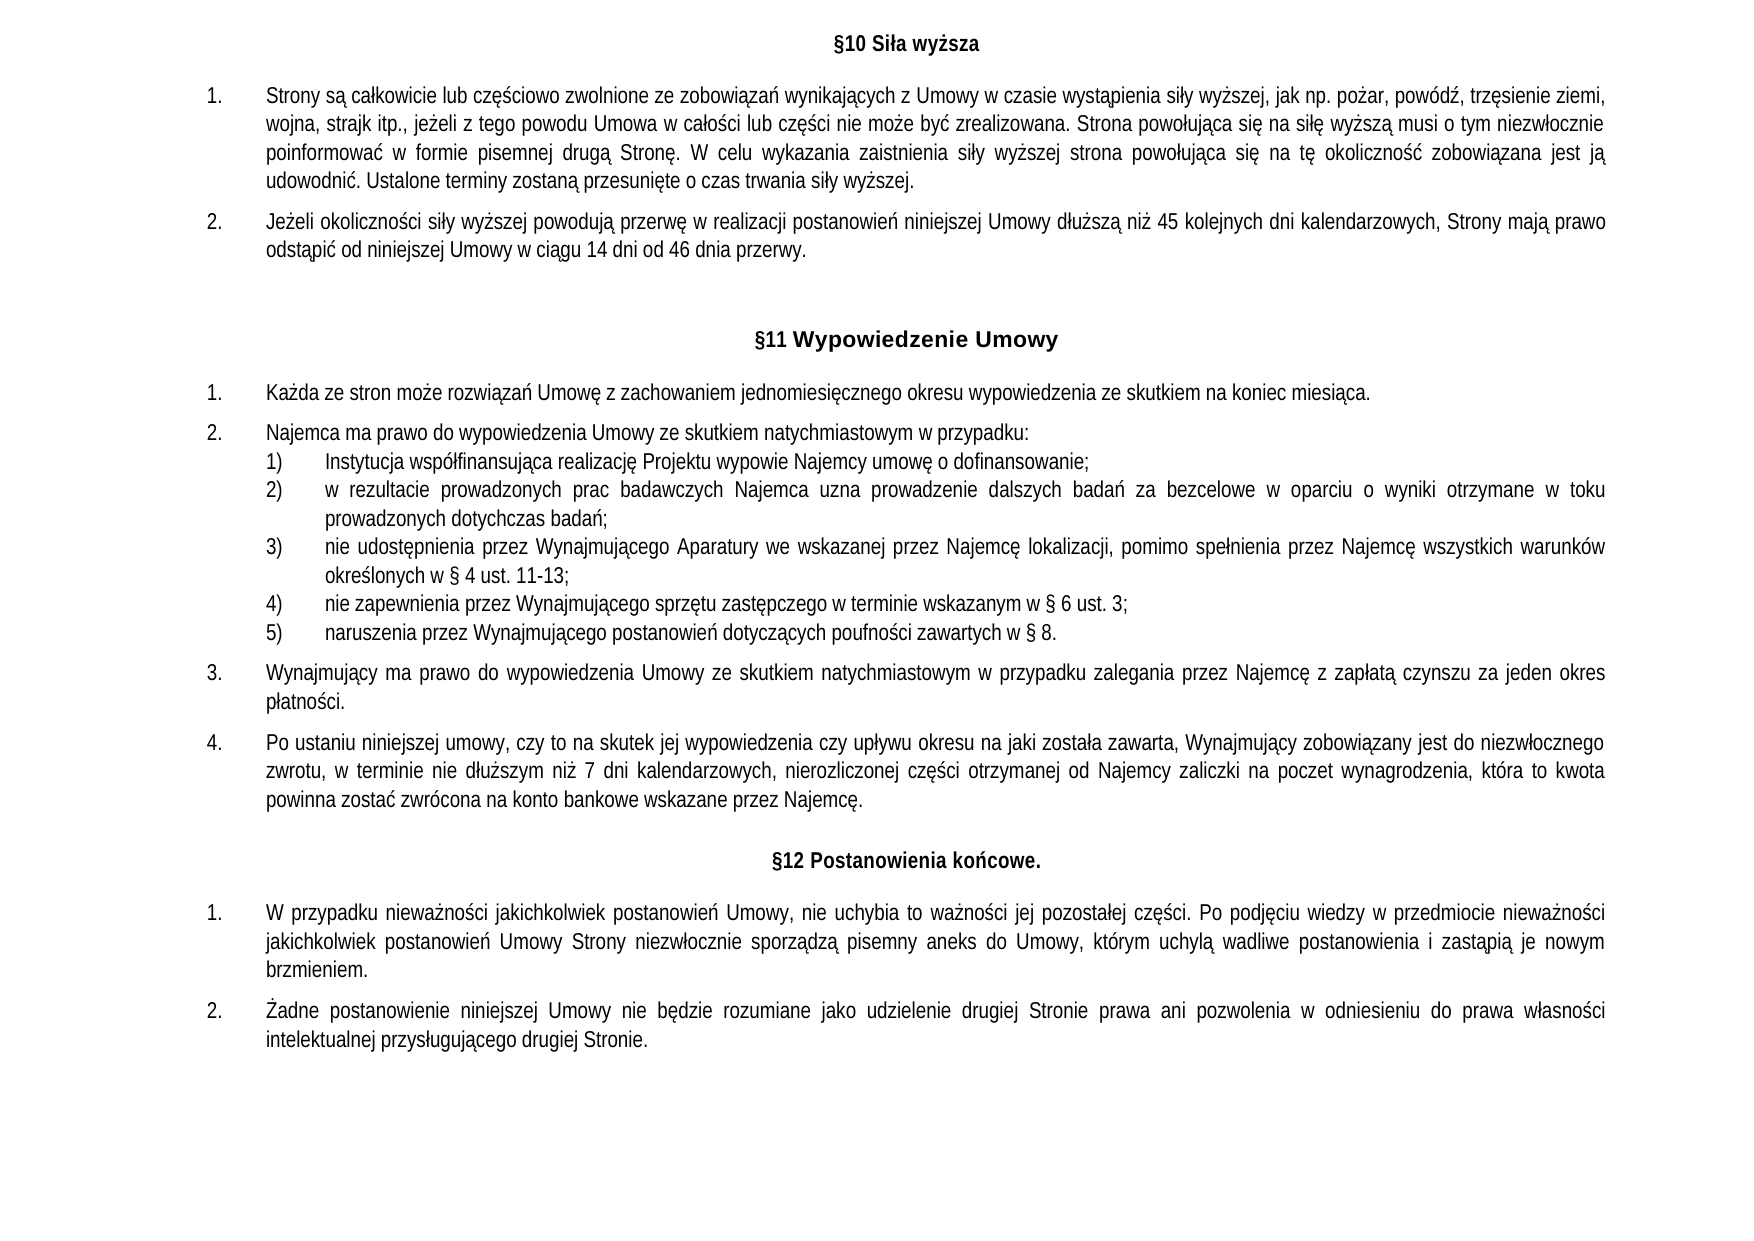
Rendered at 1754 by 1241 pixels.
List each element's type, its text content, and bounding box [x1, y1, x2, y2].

subtitle W przypadku nieważności jakichkolwiek postanowień Umowy, nie uchybia to ważności jej pozostałej części. Po podjęciu wiedzy w przedmiocie nieważności jakichkolwiek postanowień Umowy Strony niezwłocznie sporządzą pisemny aneks do Umowy, którym uchylą wadliwe postanowienia i zastąpią je nowym brzmieniem. [207, 899, 1606, 983]
subtitle Każda ze stron może rozwiązań Umowę z zachowaniem jednomiesięcznego okresu wypowiedzenia ze skutkiem na koniec miesiąca. [207, 378, 1606, 405]
subtitle Wynajmujący ma prawo do wypowiedzenia Umowy ze skutkiem natychmiastowym w przypadku zalegania przez Najemcę z zapłatą czynszu za jeden okres płatności. [207, 659, 1606, 714]
subtitle nie udostępnienia przez Wynajmującego Aparatury we wskazanej przez Najemcę lokalizacji, pomimo spełnienia przez Najemcę wszystkich warunków określonych w § 4 ust. 11-13; [266, 533, 1606, 588]
subtitle Najemca ma prawo do wypowiedzenia Umowy ze skutkiem natychmiastowym w przypadku: [207, 419, 1606, 446]
subtitle Żadne postanowienie niniejszej Umowy nie będzie rozumiane jako udzielenie drugiej Stronie prawa ani pozwolenia w odniesieniu do prawa własności intelektualnej przysługującego drugiej Stronie. [207, 997, 1606, 1052]
subtitle naruszenia przez Wynajmującego postanowień dotyczących poufności zawartych w § 8. [266, 618, 1606, 645]
subtitle nie zapewnienia przez Wynajmującego sprzętu zastępczego w terminie wskazanym w § 6 ust. 3; [266, 590, 1606, 616]
subtitle Jeżeli okoliczności siły wyższej powodują przerwę w realizacji postanowień niniejszej Umowy dłuższą niż 45 kolejnych dni kalendarzowych, Strony mają prawo odstąpić od niniejszej Umowy w ciągu 14 dni od 46 dnia przerwy. [207, 208, 1606, 263]
subtitle Strony są całkowicie lub częściowo zwolnione ze zobowiązań wynikających z Umowy w czasie wystąpienia siły wyższej, jak np. pożar, powódź, trzęsienie ziemi, wojna, strajk itp., jeżeli z tego powodu Umowa w całości lub części nie może być zrealizowana. Strona powołująca się na siłę wyższą musi o tym niezwłocznie poinformować w formie pisemnej drugą Stronę. W celu wykazania zaistnienia siły wyższej strona powołująca się na tę okoliczność zobowiązana jest ją udowodnić. Ustalone terminy zostaną przesunięte o czas trwania siły wyższej. [207, 82, 1606, 193]
subtitle Instytucja współfinansująca realizację Projektu wypowie Najemcy umowę o dofinansowanie; [266, 448, 1606, 474]
subtitle Postanowienia końcowe. [207, 847, 1606, 874]
subtitle w rezultacie prowadzonych prac badawczych Najemca uzna prowadzenie dalszych badań za bezcelowe w oparciu o wyniki otrzymane w toku prowadzonych dotychczas badań; [266, 476, 1606, 531]
subtitle Siła wyższa [207, 29, 1606, 56]
subtitle Wypowiedzenie Umowy [207, 326, 1606, 353]
subtitle Po ustaniu niniejszej umowy, czy to na skutek jej wypowiedzenia czy upływu okresu na jaki została zawarta, Wynajmujący zobowiązany jest do niezwłocznego zwrotu, w terminie nie dłuższym niż 7 dni kalendarzowych, nierozliczonej części otrzymanej od Najemcy zaliczki na poczet wynagrodzenia, która to kwota powinna zostać zwrócona na konto bankowe wskazane przez Najemcę. [207, 729, 1606, 812]
